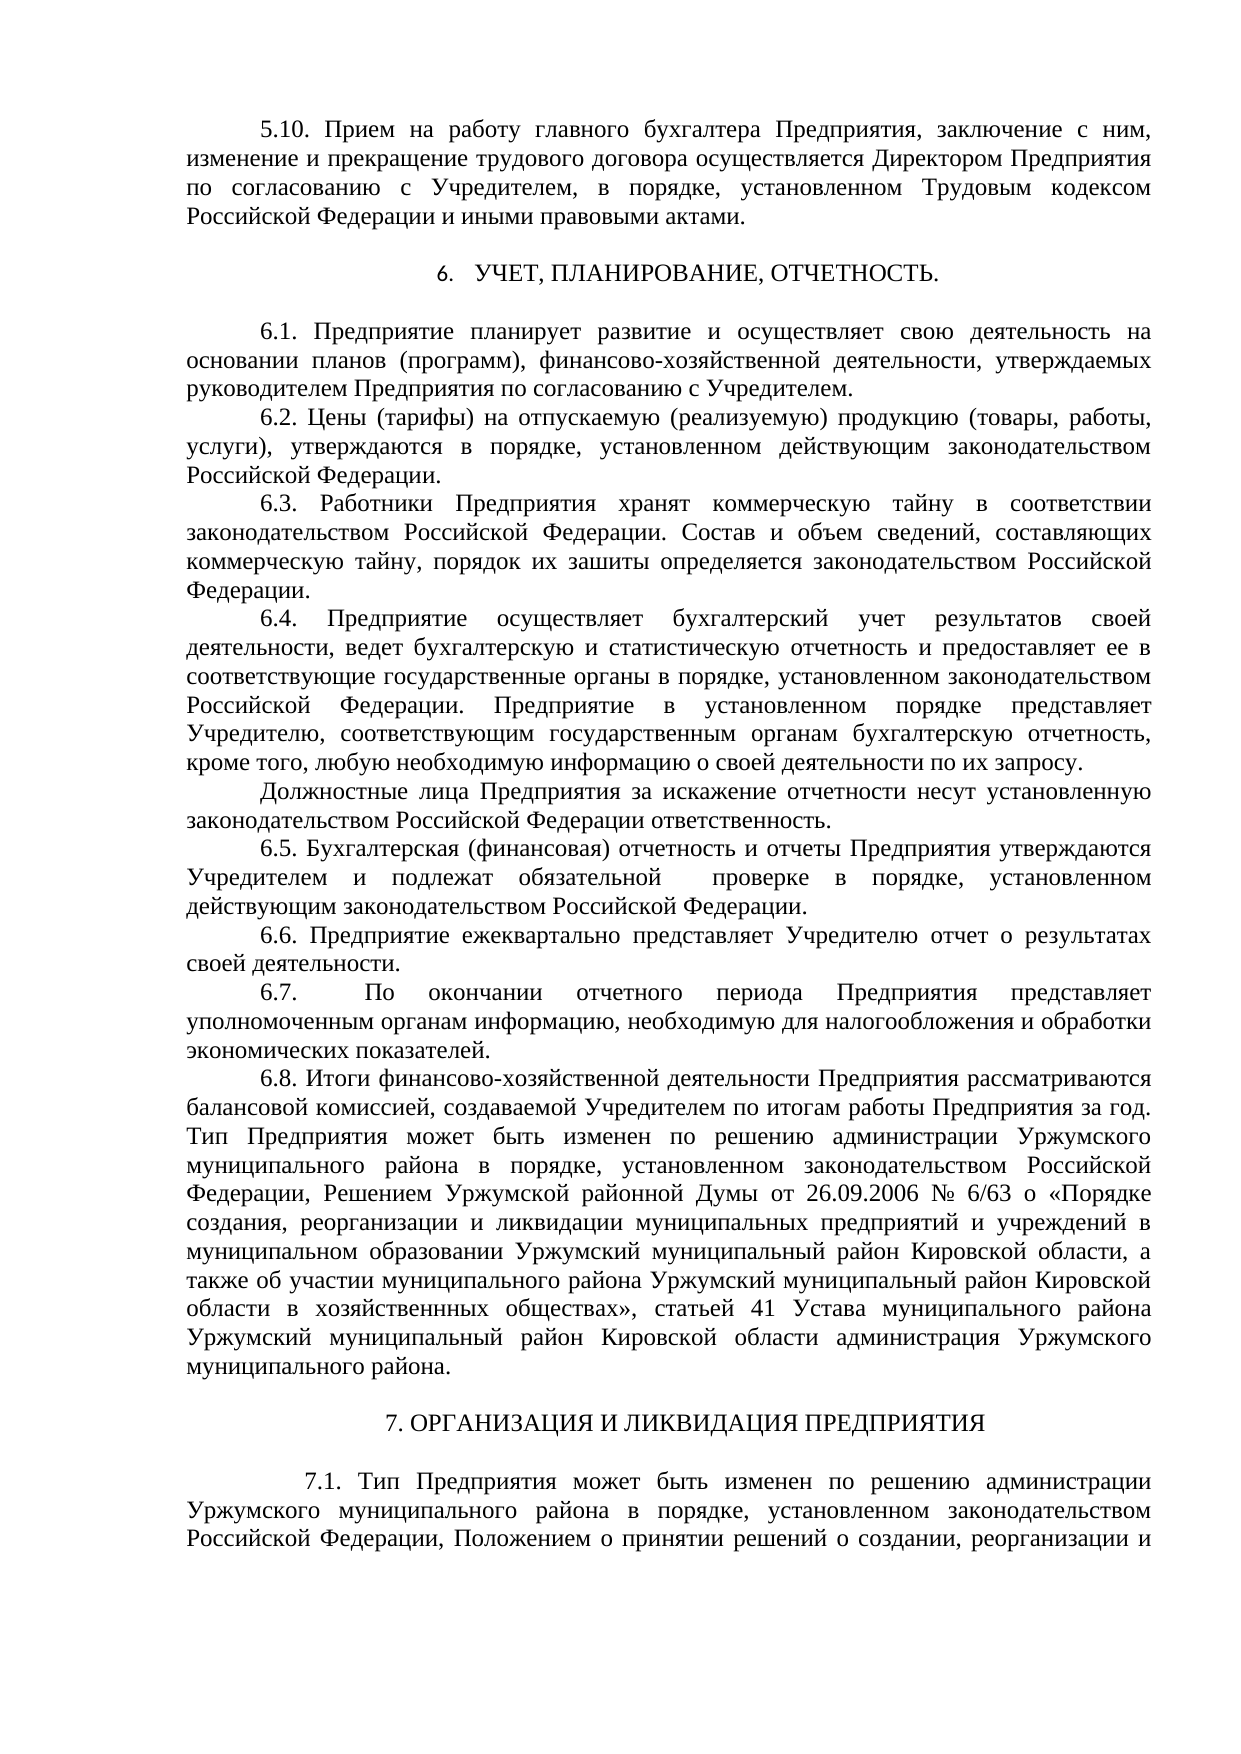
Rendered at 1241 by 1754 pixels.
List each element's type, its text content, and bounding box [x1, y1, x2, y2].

text 5.10. Прием на работу главного бухгалтера Предприятия, заключение с ним, изменение и прекращение трудового договора осуществляется Директором Предприятия по согласованию с Учредителем, в порядке, установленном Трудовым кодексом Российской Федерации и иными правовыми актами. [186, 114, 1152, 229]
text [186, 1466, 1152, 1552]
list УЧЕТ, ПЛАНИРОВАНИЕ, ОТЧЕТНОСТЬ. [223, 258, 1152, 287]
text 6.7. По окончании отчетного периода Предприятия представляет уполномоченным органам информацию, необходимую для налогообложения и обработки экономических показателей. [186, 977, 1152, 1063]
text Должностные лица Предприятия за искажение отчетности несут установленную законодательством Российской Федерации ответственность. [186, 776, 1152, 833]
text 7. ОРГАНИЗАЦИЯ И ЛИКВИДАЦИЯ ПРЕДПРИЯТИЯ [186, 1408, 1152, 1437]
text 6.3. Работники Предприятия хранят коммерческую тайну в соответствии законодательством Российской Федерации. Состав и объем сведений, составляющих коммерческую тайну, порядок их зашиты определяется законодательством Российской Федерации. [186, 488, 1152, 603]
text 6.4. Предприятие осуществляет бухгалтерский учет результатов своей деятельности, ведет бухгалтерскую и статистическую отчетность и предоставляет ее в соответствующие государственные органы в порядке, установленном законодательством Российской Федерации. Предприятие в установленном порядке представляет Учредителю, соответствующим государственным органам бухгалтерскую отчетность, кроме того, любую необходимую информацию о своей деятельности по их запросу. [186, 603, 1152, 776]
text 6.1. Предприятие планирует развитие и осуществляет свою деятельность на основании планов (программ), финансово-хозяйственной деятельности, утверждаемых руководителем Предприятия по согласованию с Учредителем. [186, 316, 1152, 402]
text 6.2. Цены (тарифы) на отпускаемую (реализуемую) продукцию (товары, работы, услуги), утверждаются в порядке, установленном действующим законодательством Российской Федерации. [186, 402, 1152, 488]
text 6.5. Бухгалтерская (финансовая) отчетность и отчеты Предприятия утверждаются Учредителем и подлежат обязательной проверке в порядке, установленном действующим законодательством Российской Федерации. [186, 833, 1152, 920]
text 6.8. Итоги финансово-хозяйственной деятельности Предприятия рассматриваются балансовой комиссией, создаваемой Учредителем по итогам работы Предприятия за год. Тип Предприятия может быть изменен по решению администрации Уржумского муниципального района в порядке, установленном законодательством Российской Федерации, Решением Уржумской районной Думы от 26.09.2006 № 6/63 о «Порядке создания, реорганизации и ликвидации муниципальных предприятий и учреждений в муниципальном образовании Уржумский муниципальный район Кировской области, а также об участии муниципального района Уржумский муниципальный район Кировской области в хозяйственнных обществах», статьей 41 Устава муниципального района Уржумский муниципальный район Кировской области администрация Уржумского муниципального района. [186, 1063, 1152, 1380]
text 6.6. Предприятие ежеквартально представляет Учредителю отчет о результатах своей деятельности. [186, 920, 1152, 977]
